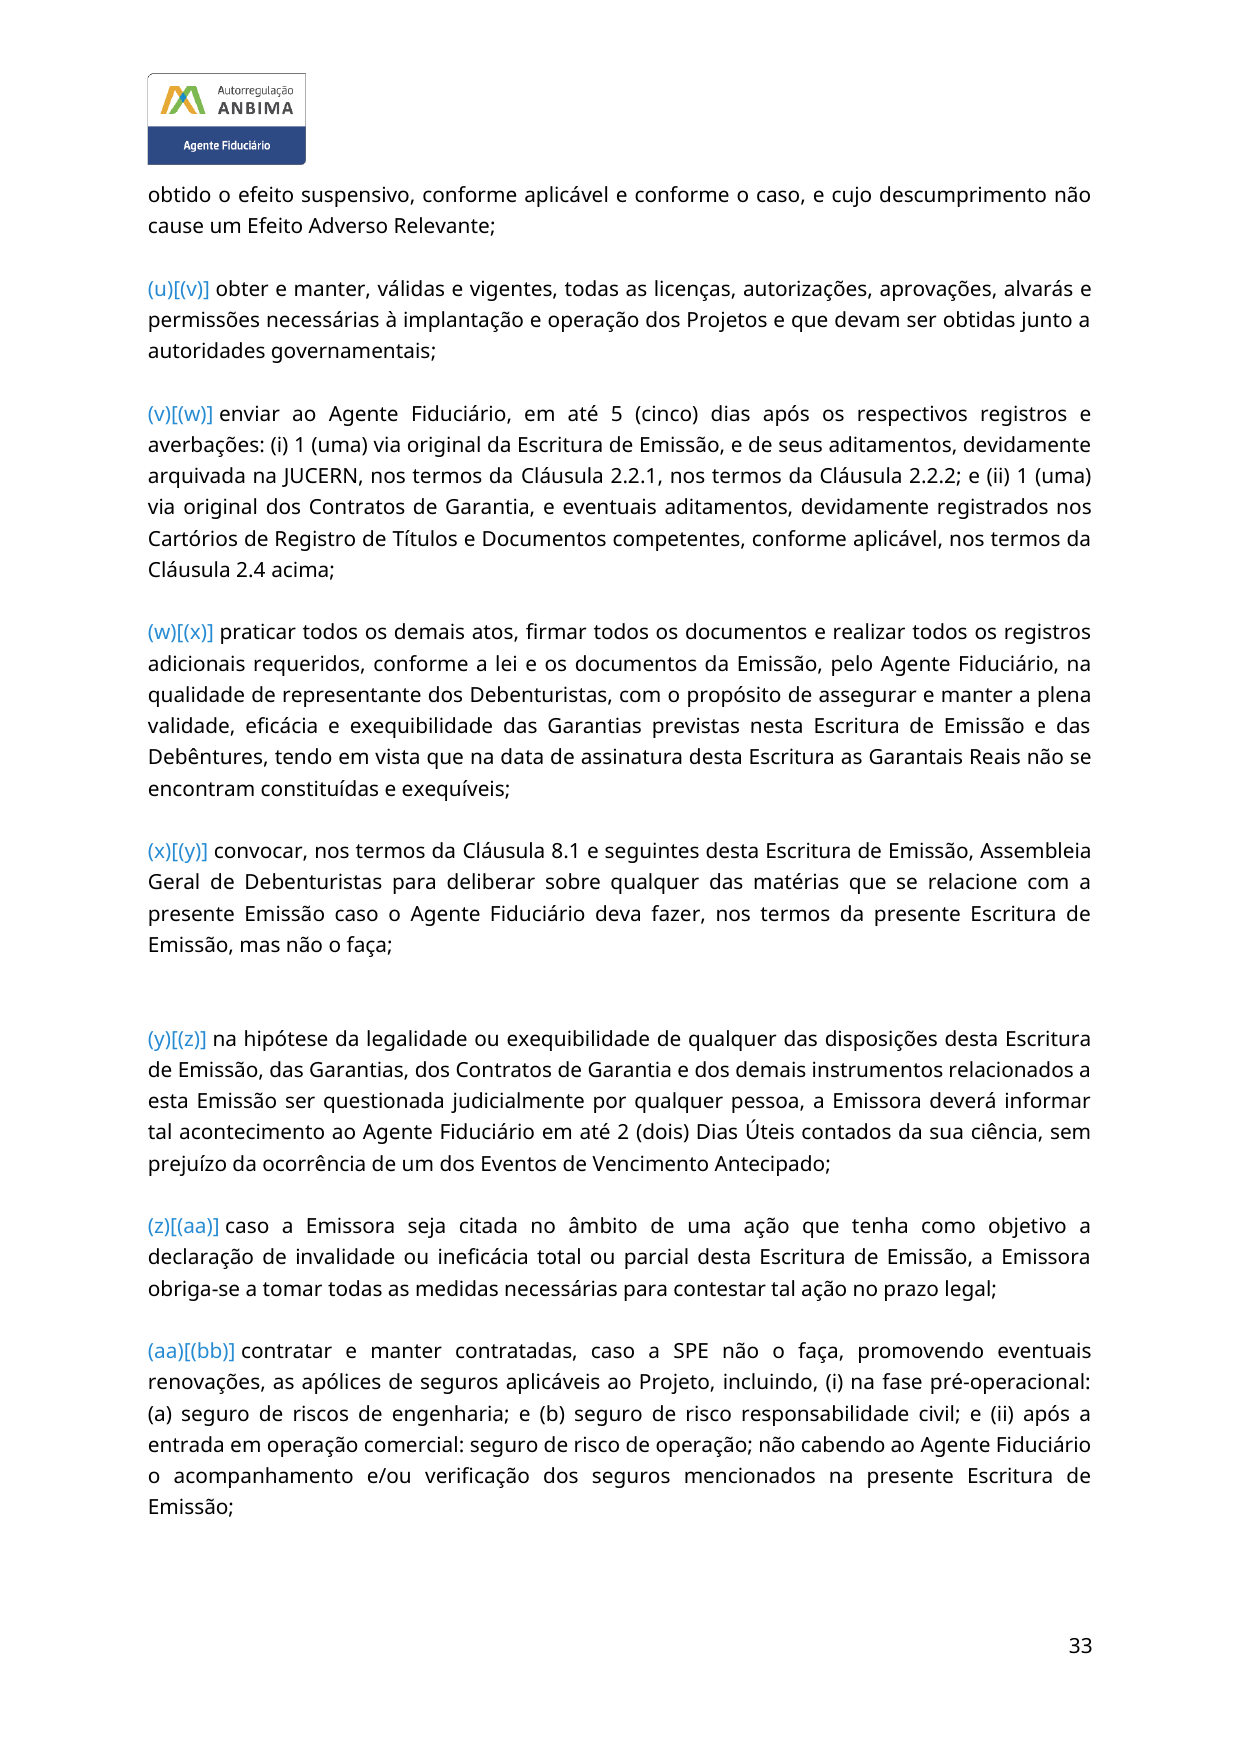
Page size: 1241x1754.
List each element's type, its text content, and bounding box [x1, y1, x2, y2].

list convocar, nos termos da Cláusula 8.1 e seguintes desta Escritura de Emissão, Assembleia Geral de Debenturistas para deliberar sobre qualquer das matérias que se relacione com a presente Emissão caso o Agente Fiduciário deva fazer, nos termos da presente Escritura de Emissão, mas não o faça; [148, 833, 1092, 958]
list praticar todos os demais atos, firmar todos os documentos e realizar todos os registros adicionais requeridos, conforme a lei e os documentos da Emissão, pelo Agente Fiduciário, na qualidade de representante dos Debenturistas, com o propósito de assegurar e manter a plena validade, eficácia e exequibilidade das Garantias previstas nesta Escritura de Emissão e das Debêntures, tendo em vista que na data de assinatura desta Escritura as Garantais Reais não se encontram constituídas e exequíveis; [148, 615, 1092, 802]
list obter e manter, válidas e vigentes, todas as licenças, autorizações, aprovações, alvarás e permissões necessárias à implantação e operação dos Projetos e que devam ser obtidas junto a autoridades governamentais; [148, 271, 1092, 365]
list enviar ao Agente Fiduciário, em até 5 (cinco) dias após os respectivos registros e averbações: (i) 1 (uma) via original da Escritura de Emissão, e de seus aditamentos, devidamente arquivada na JUCERN, nos termos da Cláusula 2.2.1, nos termos da Cláusula 2.2.2; e (ii) 1 (uma) via original dos Contratos de Garantia, e eventuais aditamentos, devidamente registrados nos Cartórios de Registro de Títulos e Documentos competentes, conforme aplicável, nos termos da Cláusula 2.4 acima; [148, 396, 1092, 583]
list na hipótese da legalidade ou exequibilidade de qualquer das disposições desta Escritura de Emissão, das Garantias, dos Contratos de Garantia e dos demais instrumentos relacionados a esta Emissão ser questionada judicialmente por qualquer pessoa, a Emissora deverá informar tal acontecimento ao Agente Fiduciário em até 2 (dois) Dias Úteis contados da sua ciência, sem prejuízo da ocorrência de um dos Eventos de Vencimento Antecipado; [148, 1021, 1092, 1177]
picture [147, 73, 306, 165]
list caso a Emissora seja citada no âmbito de uma ação que tenha como objetivo a declaração de invalidade ou ineficácia total ou parcial desta Escritura de Emissão, a Emissora obriga-se a tomar todas as medidas necessárias para contestar tal ação no prazo legal; [148, 1208, 1092, 1302]
list contratar e manter contratadas, caso a SPE não o faça, promovendo eventuais renovações, as apólices de seguros aplicáveis ao Projeto, incluindo, (i) na fase pré-operacional: (a) seguro de riscos de engenharia; e (b) seguro de risco responsabilidade civil; e (ii) após a entrada em operação comercial: seguro de risco de operação; não cabendo ao Agente Fiduciário o acompanhamento e/ou verificação dos seguros mencionados na presente Escritura de Emissão; [148, 1333, 1092, 1521]
